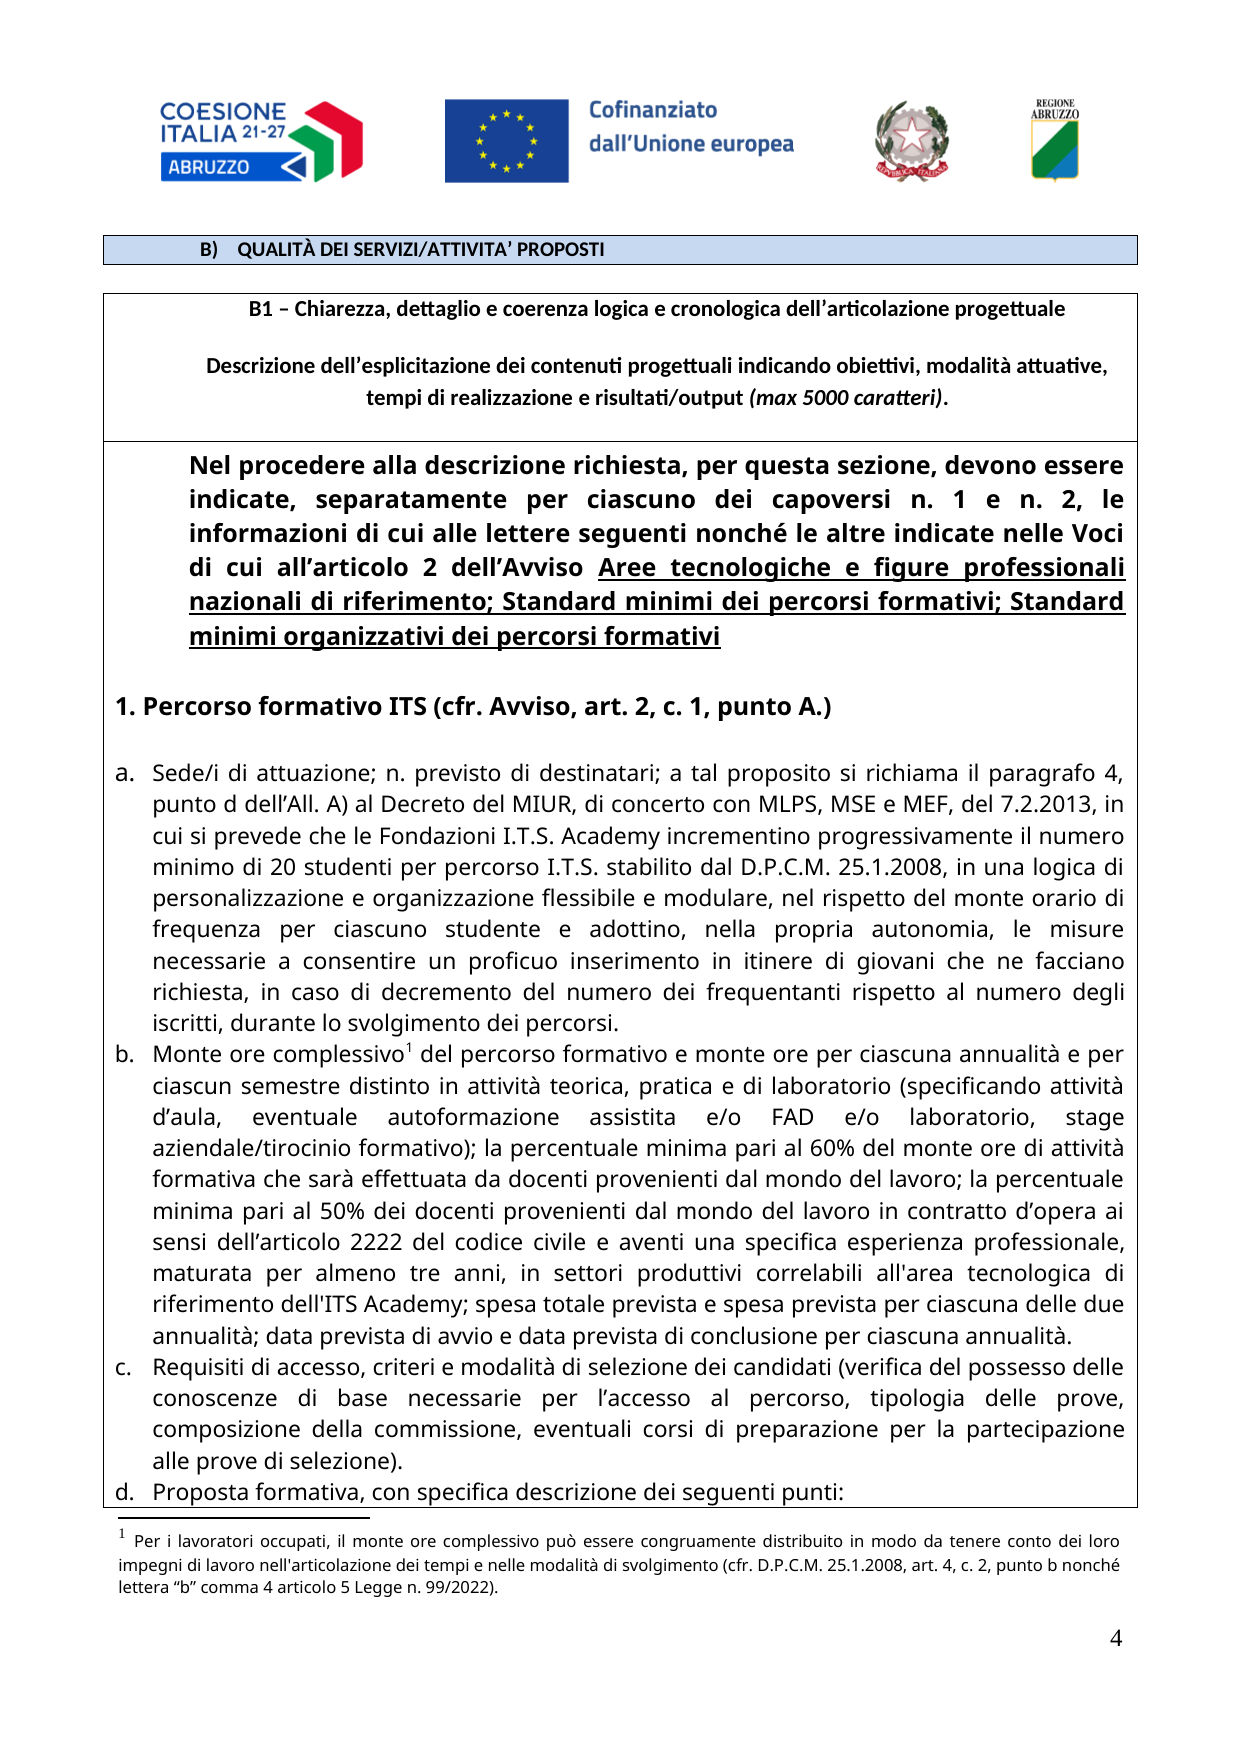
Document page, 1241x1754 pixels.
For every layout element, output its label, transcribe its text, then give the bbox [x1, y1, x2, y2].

table_header B1 – Chiarezza, dettaglio e coerenza logica e cronologica dell’articolazione progettuale Descrizione dell’esplicitazione dei contenuti progettuali indicando obiettivi, modalità attuative, tempi di realizzazione e risultati/output (max 5000 caratteri). [104, 294, 1137, 441]
table_header QUALITÀ DEI SERVIZI/ATTIVITA’ PROPOSTI [104, 236, 1137, 264]
picture [118, 73, 1123, 207]
